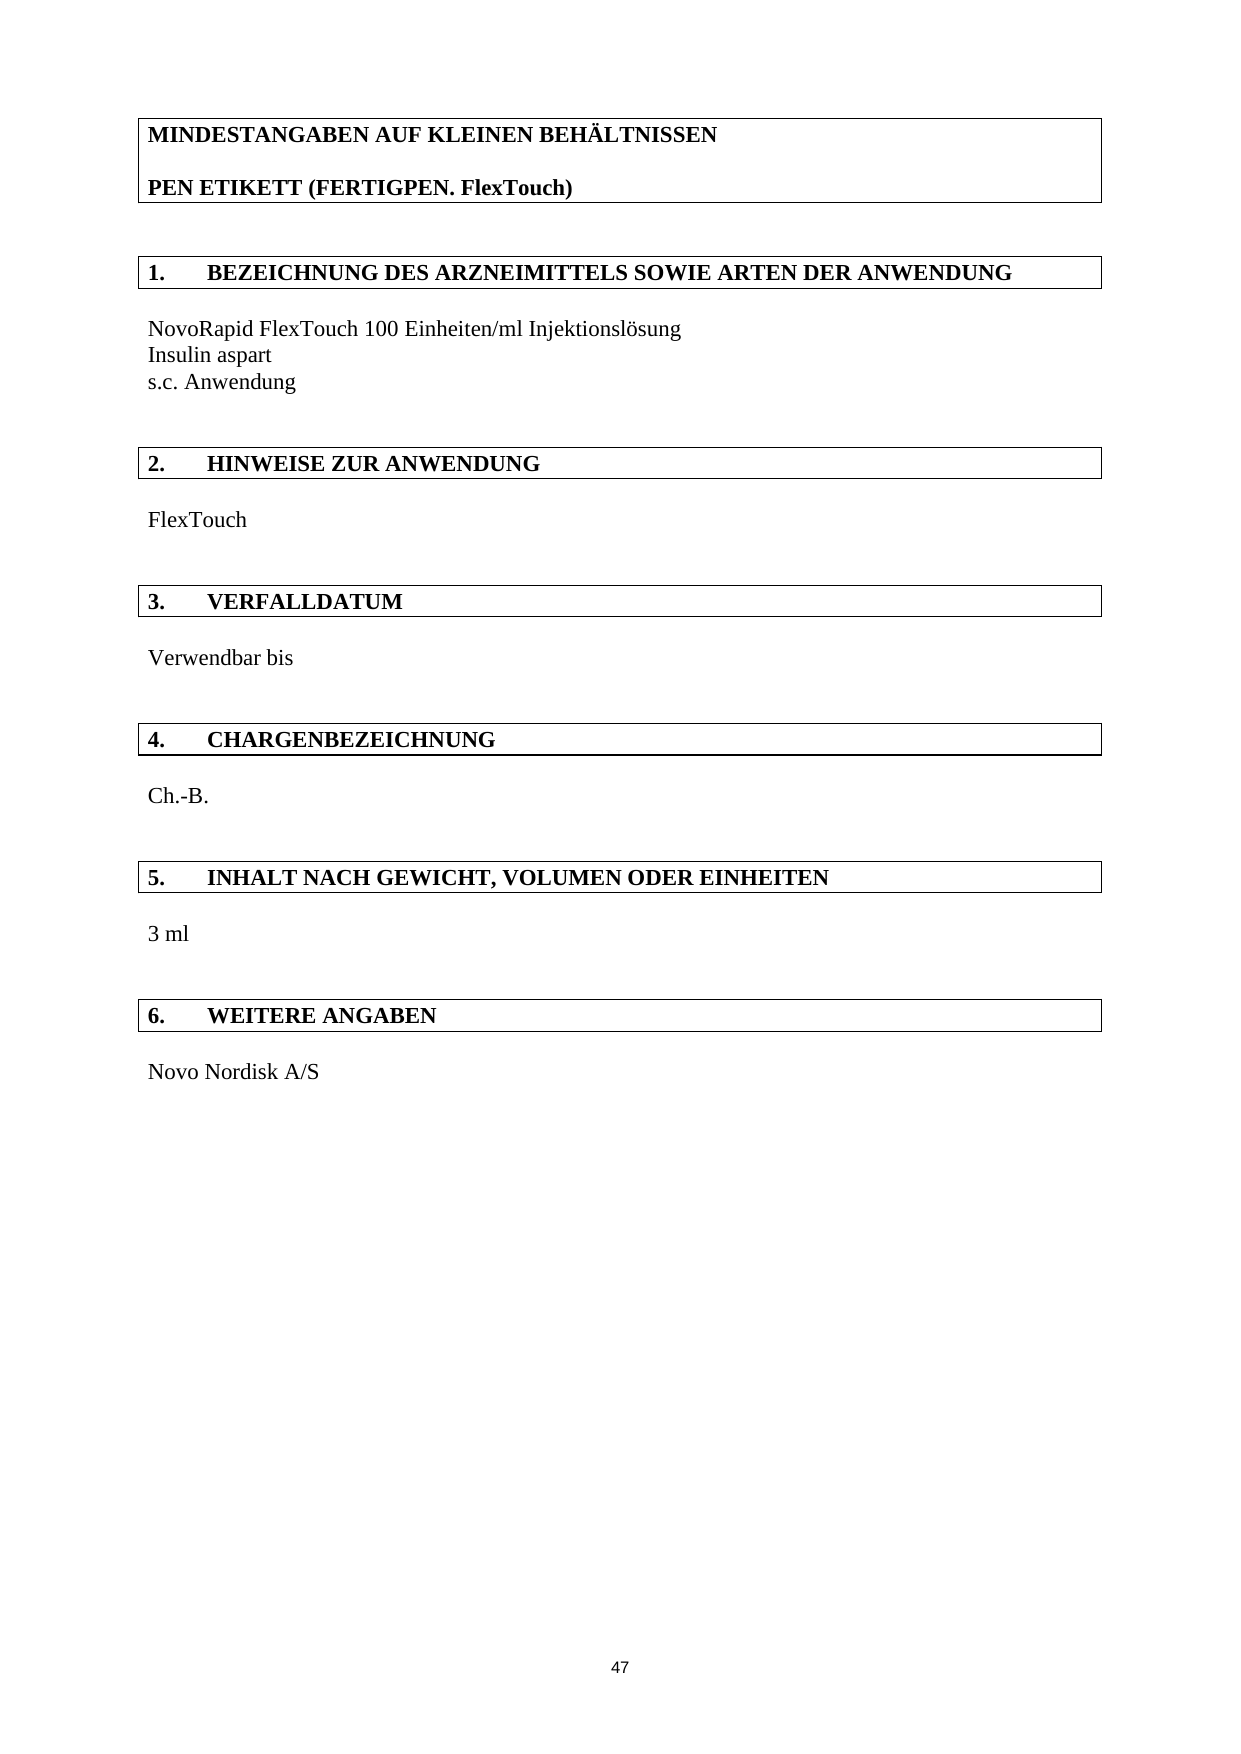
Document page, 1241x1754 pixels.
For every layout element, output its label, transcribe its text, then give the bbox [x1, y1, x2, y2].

text FlexTouch [148, 506, 1092, 532]
text 3. VERFALLDATUM [139, 586, 1101, 616]
text Novo Nordisk A/S [148, 1058, 1092, 1084]
text Ch.-B. [148, 782, 1092, 808]
text 1. BEZEICHNUNG DES ARZNEIMITTELS SOWIE ARTEN DER ANWENDUNG [139, 257, 1101, 288]
text NovoRapid FlexTouch 100 Einheiten/ml Injektionslösung [148, 315, 1092, 341]
text Insulin aspart [148, 341, 1092, 368]
text 5. INHALT NACH GEWICHT, VOLUMEN ODER EINHEITEN [139, 862, 1101, 892]
text 3 ml [148, 920, 1092, 946]
text PEN ETIKETT (FERTIGPEN. FlexTouch) [139, 171, 1101, 202]
text s.c. Anwendung [148, 368, 1092, 394]
text 2. Hinweise ZUR ANWENDUNG [139, 448, 1101, 478]
text MINDESTANGABEN AUF KLEINEN BEHÄLTNISSEN [139, 119, 1101, 148]
text 6. Weitere Angaben [139, 1000, 1101, 1031]
text Verwendbar bis [148, 644, 1092, 670]
text 4. CHARGENBEZEICHNUNG [139, 724, 1101, 754]
